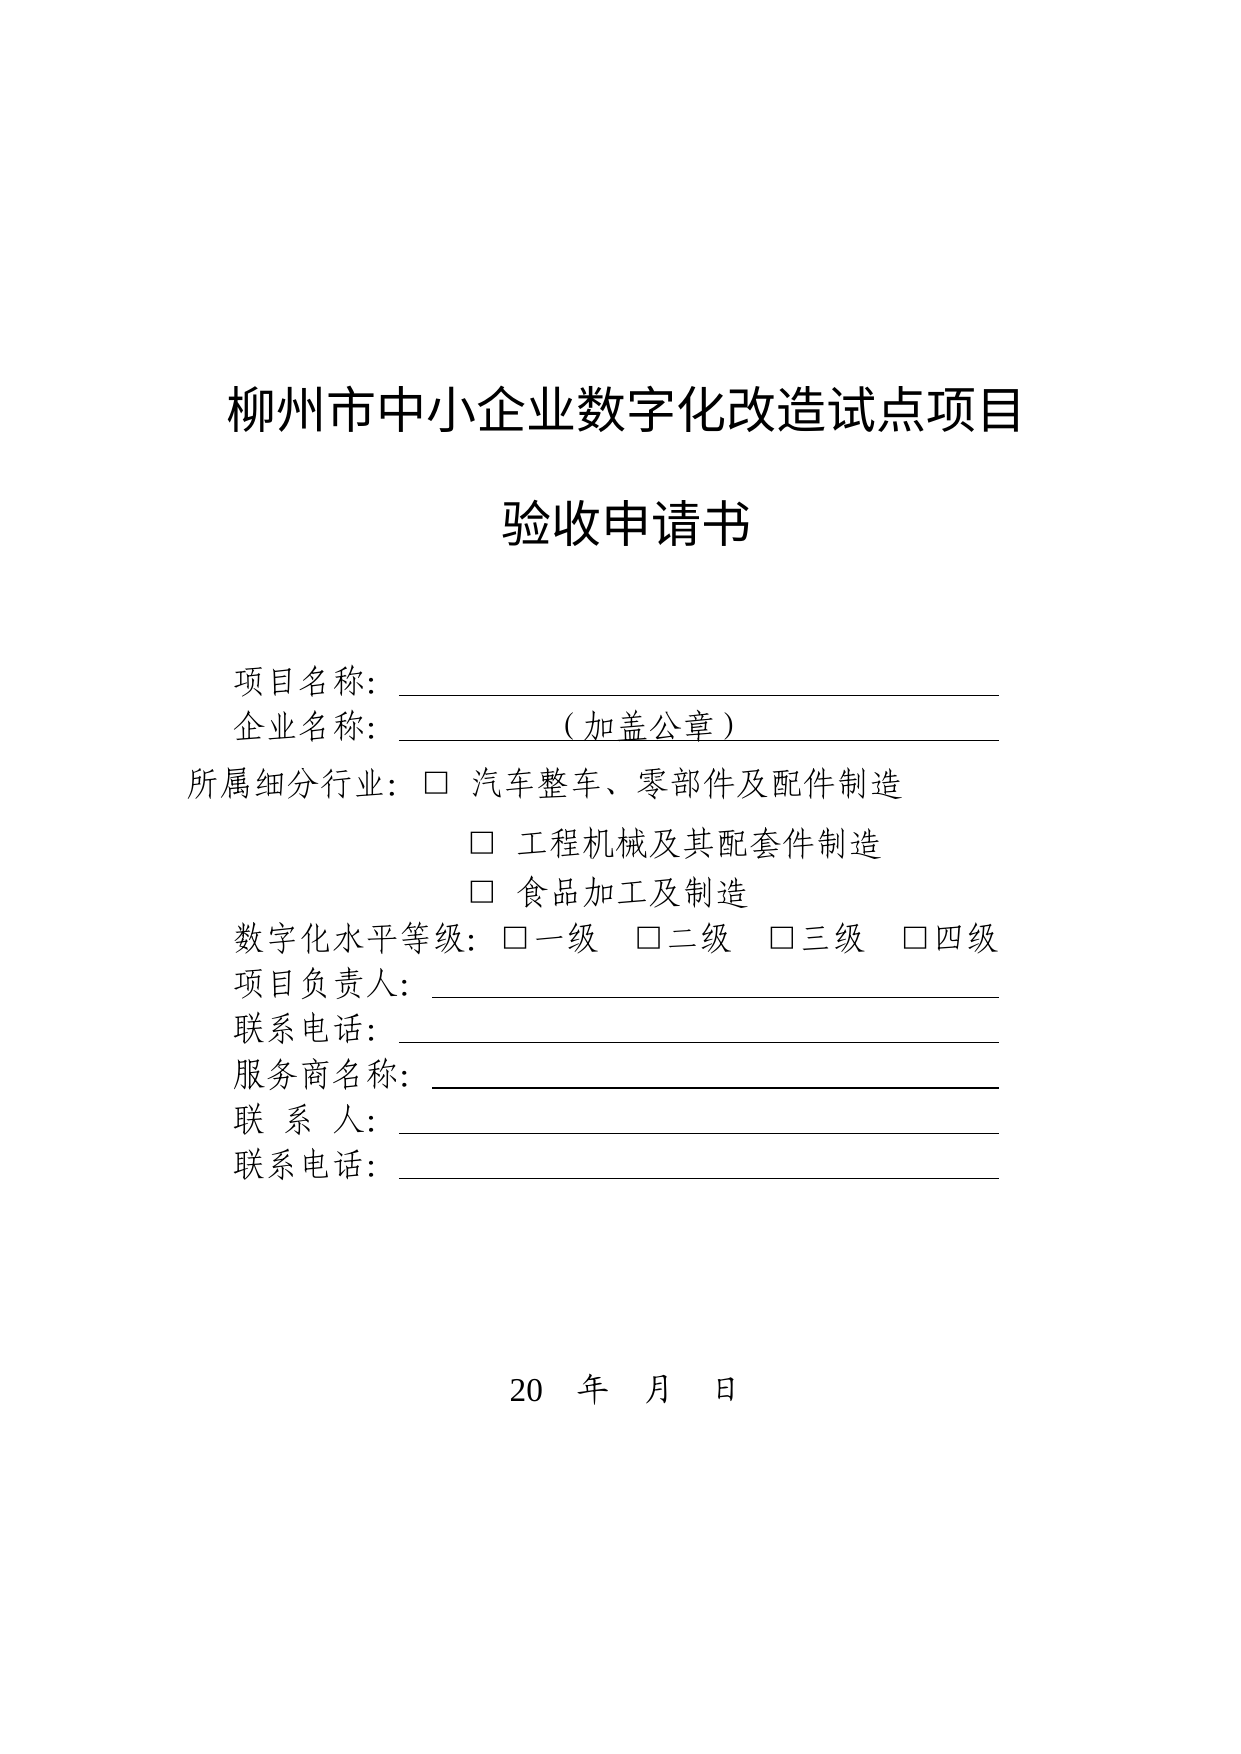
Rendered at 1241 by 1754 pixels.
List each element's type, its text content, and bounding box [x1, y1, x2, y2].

text 联 系 人： [165, 1094, 1087, 1139]
text 项目负责人： [165, 958, 1087, 1004]
text 验收申请书 [165, 475, 1087, 566]
text 服务商名称： [165, 1049, 1087, 1094]
text 柳州市中小企业数字化改造试点项目 [165, 362, 1087, 452]
text 数字化水平等级：□一级 □二级 □三级 □四级 [165, 913, 1087, 958]
text 企业名称： （加盖公章） [165, 702, 1087, 747]
text 联系电话： [165, 1004, 1087, 1049]
text 项目名称： [165, 656, 1087, 702]
text 20 年 月 日 [165, 1366, 1087, 1411]
text □ 工程机械及其配套件制造 [165, 807, 1087, 868]
text 所属细分行业：□ 汽车整车、零部件及配件制造 [165, 747, 1087, 807]
text 联系电话： [165, 1139, 1087, 1185]
text □ 食品加工及制造 [165, 868, 1087, 913]
